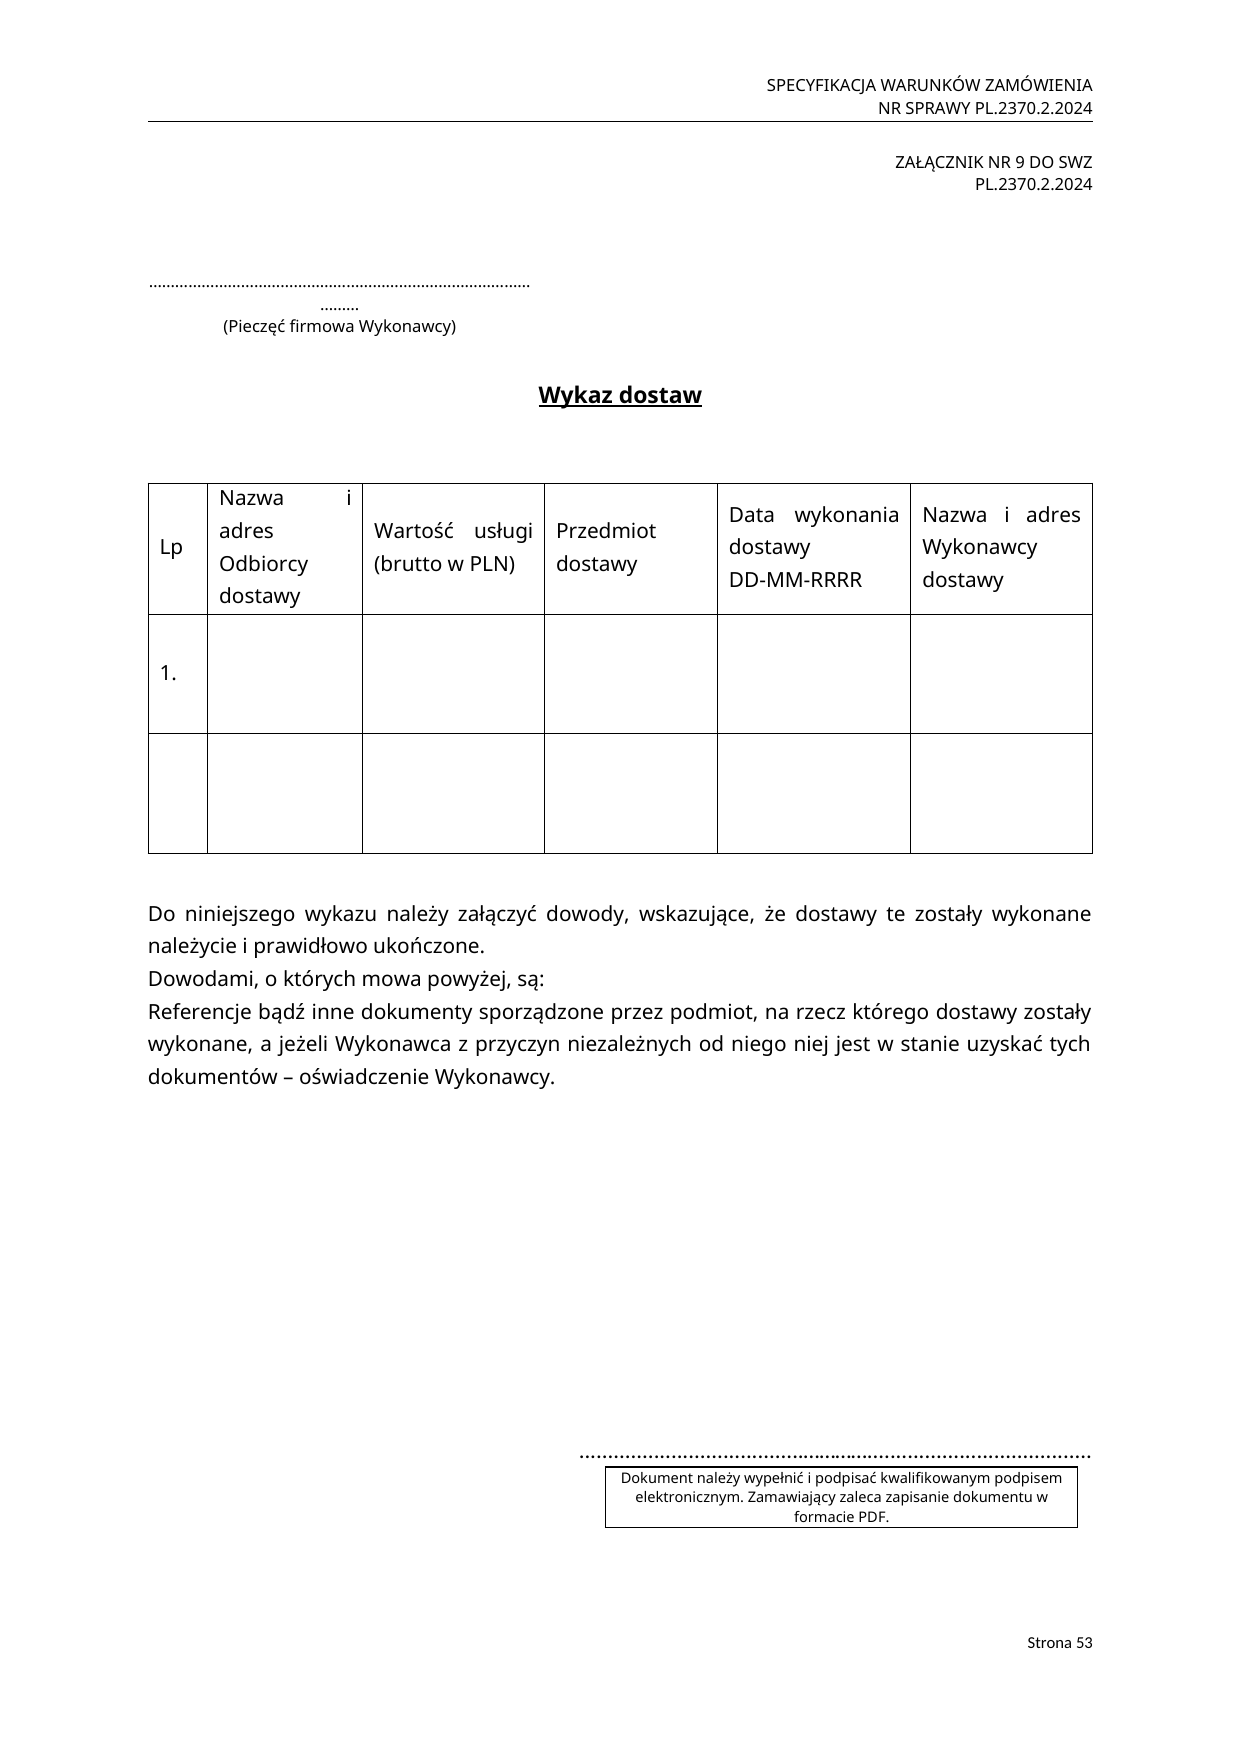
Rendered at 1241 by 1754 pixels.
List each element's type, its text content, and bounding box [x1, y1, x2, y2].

table_header Dokument należy wypełnić i podpisać kwalifikowanym podpisem elektronicznym. Zamawiający zaleca zapisanie dokumentu w formacie PDF. [606, 1468, 1077, 1527]
table_header Nazwa i adres Odbiorcy dostawy [208, 484, 362, 614]
table_cell [718, 615, 910, 733]
table_header Lp [149, 484, 207, 614]
table_header Wartość usługi (brutto w PLN) [363, 484, 544, 614]
text Dowodami, o których mowa powyżej, są: [148, 964, 1093, 993]
table_cell [545, 734, 717, 852]
text .......................................…………....................................... [148, 1437, 1093, 1497]
table_cell [208, 734, 362, 852]
table_header Nazwa i adres Wykonawcy dostawy [911, 484, 1092, 614]
text (Pieczęć firmowa Wykonawcy) [148, 315, 532, 338]
table_cell [363, 734, 544, 852]
text …………………………………………………………………………………… [148, 269, 531, 315]
table_cell [911, 615, 1092, 733]
text PL.2370.2.2024 [148, 173, 1093, 196]
table_cell [545, 615, 717, 733]
table_cell 1. [149, 615, 207, 733]
text Referencje bądź inne dokumenty sporządzone przez podmiot, na rzecz którego dostawy zostały wykonane, a jeżeli Wykonawca z przyczyn niezależnych od niego niej jest w stanie uzyskać tych dokumentów – oświadczenie Wykonawcy. [148, 997, 1093, 1090]
text Wykaz dostaw [148, 379, 1093, 410]
table_cell [149, 734, 207, 852]
table_header Przedmiot dostawy [545, 484, 717, 614]
table_cell [718, 734, 910, 852]
table_cell [911, 734, 1092, 852]
table_header Data wykonania dostawy DD-MM-RRRR [718, 484, 910, 614]
table_cell [363, 615, 544, 733]
text ZAŁĄCZNIK NR 9 DO SWZ [148, 150, 1093, 173]
text Do niniejszego wykazu należy załączyć dowody, wskazujące, że dostawy te zostały wykonane należycie i prawidłowo ukończone. [148, 899, 1093, 960]
table_cell [208, 615, 362, 733]
